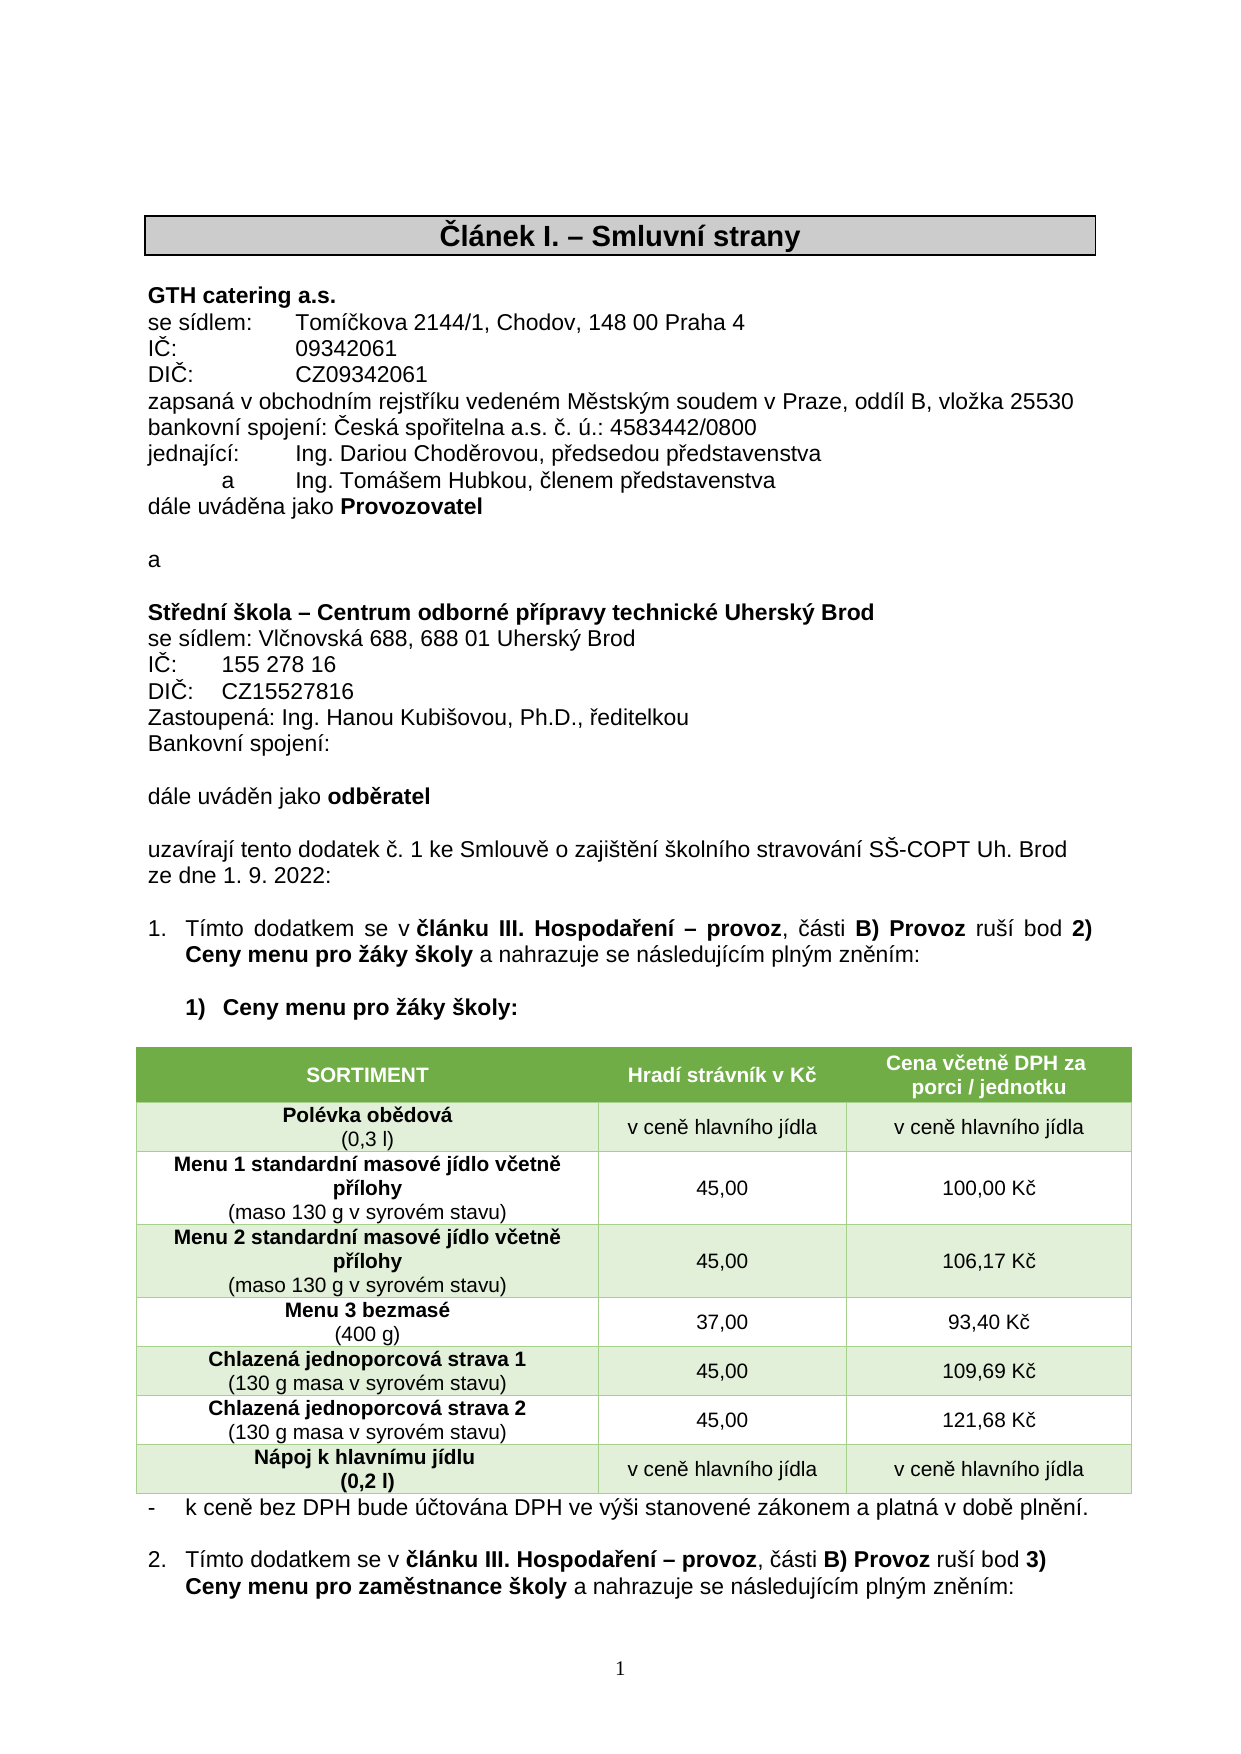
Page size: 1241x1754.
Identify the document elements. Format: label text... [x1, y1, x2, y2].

table_cell 93,40 Kč [847, 1298, 1131, 1346]
table_cell Chlazená jednoporcová strava 2 (130 g masa v syrovém stavu) [137, 1396, 598, 1444]
table_cell Chlazená jednoporcová strava 1 (130 g masa v syrovém stavu) [137, 1347, 598, 1395]
text se sídlem: Vlčnovská 688, 688 01 Uherský Brod [148, 625, 1092, 651]
text GTH catering a.s. [148, 282, 1092, 309]
table_cell 45,00 [599, 1152, 846, 1224]
text DIČ: CZ09342061 [148, 361, 1092, 388]
table_cell 121,68 Kč [847, 1396, 1131, 1444]
text Střední škola – Centrum odborné přípravy technické Uherský Brod [148, 598, 1092, 625]
table_cell 100,00 Kč [847, 1152, 1131, 1224]
text dále uváděna jako Provozovatel [148, 493, 1092, 519]
table_cell v ceně hlavního jídla [599, 1103, 846, 1151]
table_cell 45,00 [599, 1225, 846, 1297]
table_cell 45,00 [599, 1347, 846, 1395]
text a Ing. Tomášem Hubkou, členem představenstva [148, 467, 1092, 493]
list Tímto dodatkem se v článku III. Hospodaření – provoz, části B) Provoz ruší bod 3) Ceny menu pro zaměstnance školy a nahrazuje se následujícím plným zněním: [148, 1546, 1092, 1599]
text uzavírají tento dodatek č. 1 ke Smlouvě o zajištění školního stravování SŠ-COPT Uh. Brod ze dne 1. 9. 2022: [148, 836, 1092, 888]
table_cell Menu 2 standardní masové jídlo včetně přílohy (maso 130 g v syrovém stavu) [137, 1225, 598, 1297]
text Zastoupená: Ing. Hanou Kubišovou, Ph.D., ředitelkou [148, 704, 1092, 730]
table_header Hradí strávník v Kč [599, 1048, 846, 1102]
text dále uváděn jako odběratel [148, 783, 1092, 809]
table_cell Menu 1 standardní masové jídlo včetně přílohy (maso 130 g v syrovém stavu) [137, 1152, 598, 1224]
text a [148, 546, 1092, 572]
table_header SORTIMENT [137, 1048, 598, 1102]
table_cell Polévka obědová (0,3 l) [137, 1103, 598, 1151]
text zapsaná v obchodním rejstříku vedeném Městským soudem v Praze, oddíl B, vložka 25530 [148, 388, 1092, 414]
text IČ: 09342061 [148, 335, 1092, 361]
table_cell 45,00 [599, 1396, 846, 1444]
list k ceně bez DPH bude účtována DPH ve výši stanovené zákonem a platná v době plnění. [148, 1494, 1092, 1520]
list Tímto dodatkem se v článku III. Hospodaření – provoz, části B) Provoz ruší bod 2) Ceny menu pro žáky školy a nahrazuje se následujícím plným zněním: [148, 915, 1092, 967]
table_cell Menu 3 bezmasé (400 g) [137, 1298, 598, 1346]
text se sídlem: Tomíčkova 2144/1, Chodov, 148 00 Praha 4 [148, 309, 1092, 335]
table_cell v ceně hlavního jídla [599, 1445, 846, 1493]
table_cell 37,00 [599, 1298, 846, 1346]
text bankovní spojení: Česká spořitelna a.s. č. ú.: 4583442/0800 [148, 414, 1092, 440]
table_cell Nápoj k hlavnímu jídlu (0,2 l) [137, 1445, 598, 1493]
text IČ: 155 278 16 [148, 651, 1092, 678]
text DIČ: CZ15527816 [148, 678, 1092, 704]
table_cell v ceně hlavního jídla [847, 1445, 1131, 1493]
table_cell 106,17 Kč [847, 1225, 1131, 1297]
table_cell 109,69 Kč [847, 1347, 1131, 1395]
text Bankovní spojení: [148, 730, 1092, 757]
table_cell v ceně hlavního jídla [847, 1103, 1131, 1151]
table_header Cena včetně DPH za porci / jednotku [847, 1048, 1131, 1102]
list Ceny menu pro žáky školy: [185, 994, 1092, 1020]
text Článek I. – Smluvní strany [146, 217, 1095, 254]
text jednající: Ing. Dariou Choděrovou, předsedou představenstva [148, 440, 1092, 467]
